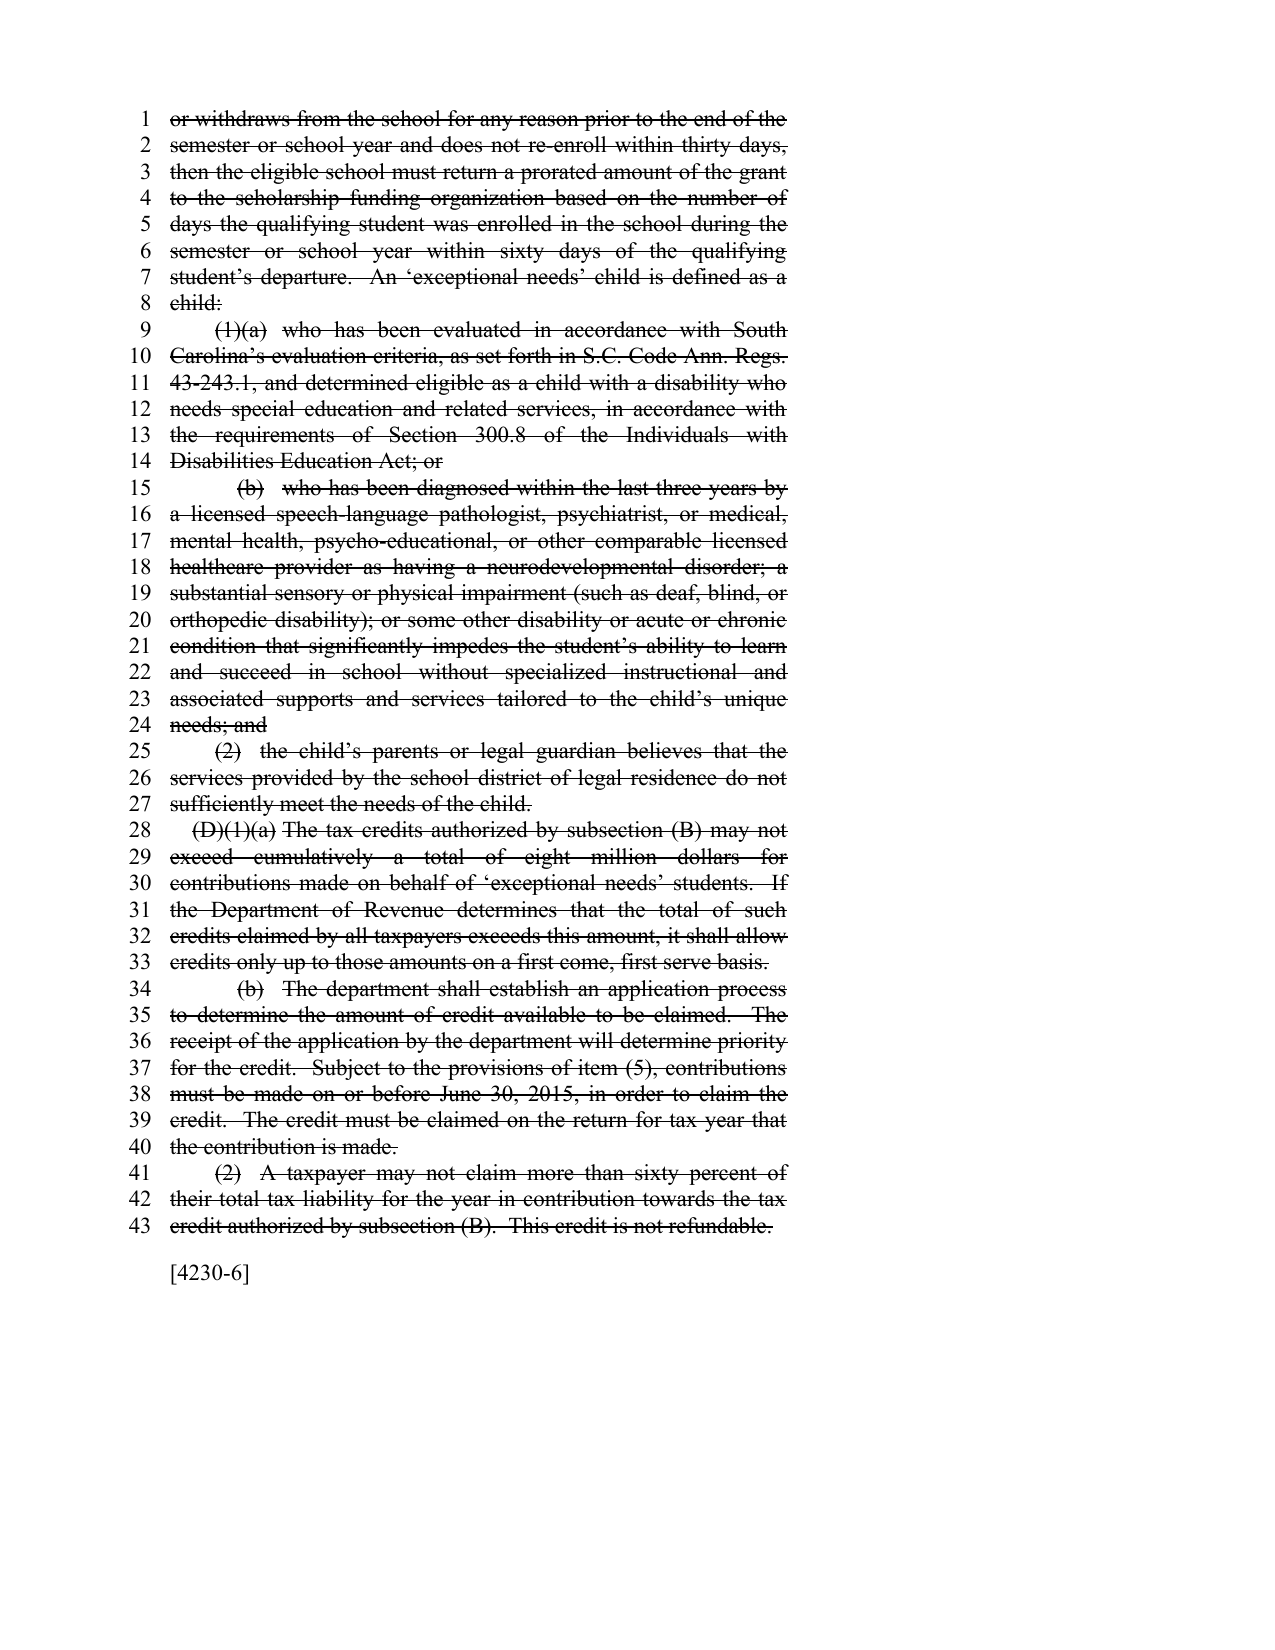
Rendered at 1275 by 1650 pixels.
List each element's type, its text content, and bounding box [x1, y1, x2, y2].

text (D)(1)(a) The tax credits authorized by subsection (B) may not exceed cumulatively a total of eight million dollars for contributions made on behalf of ‘exceptional needs’ students. If the Department of Revenue determines that the total of such credits claimed by all taxpayers exceeds this amount, it shall allow credits only up to those amounts on a first come, first serve basis. [169, 817, 787, 857]
text (2) the child’s parents or legal guardian believes that the services provided by the school district of legal residence do not sufficiently meet the needs of the child. [169, 779, 787, 817]
text (2) the child’s parents or legal guardian believes that the services provided by the school district of legal residence do not sufficiently meet the needs of the child. [169, 737, 787, 778]
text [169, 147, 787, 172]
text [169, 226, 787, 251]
text (2) A taxpayer may not claim more than sixty percent of their total tax liability for the year in contribution towards the tax credit authorized by subsection (B). This credit is not refundable. [169, 1159, 787, 1200]
text (1)(a) who has been evaluated in accordance with South Carolina’s evaluation criteria, as set forth in S.C. Code Ann. Regs. 43-243.1, and determined eligible as a child with a disability who needs special education and related services, in accordance with the requirements of Section 300.8 of the Individuals with Disabilities Education Act; or [169, 316, 787, 356]
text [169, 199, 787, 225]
text (D)(1)(a) The tax credits authorized by subsection (B) may not exceed cumulatively a total of eight million dollars for contributions made on behalf of ‘exceptional needs’ students. If the Department of Revenue determines that the total of such credits claimed by all taxpayers exceeds this amount, it shall allow credits only up to those amounts on a first come, first serve basis. [169, 937, 787, 975]
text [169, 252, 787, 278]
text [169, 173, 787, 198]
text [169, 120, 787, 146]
text (1)(a) who has been evaluated in accordance with South Carolina’s evaluation criteria, as set forth in S.C. Code Ann. Regs. 43-243.1, and determined eligible as a child with a disability who needs special education and related services, in accordance with the requirements of Section 300.8 of the Individuals with Disabilities Education Act; or [169, 437, 787, 474]
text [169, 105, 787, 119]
text (2) A taxpayer may not claim more than sixty percent of their total tax liability for the year in contribution towards the tax credit authorized by subsection (B). This credit is not refundable. [169, 1201, 787, 1238]
